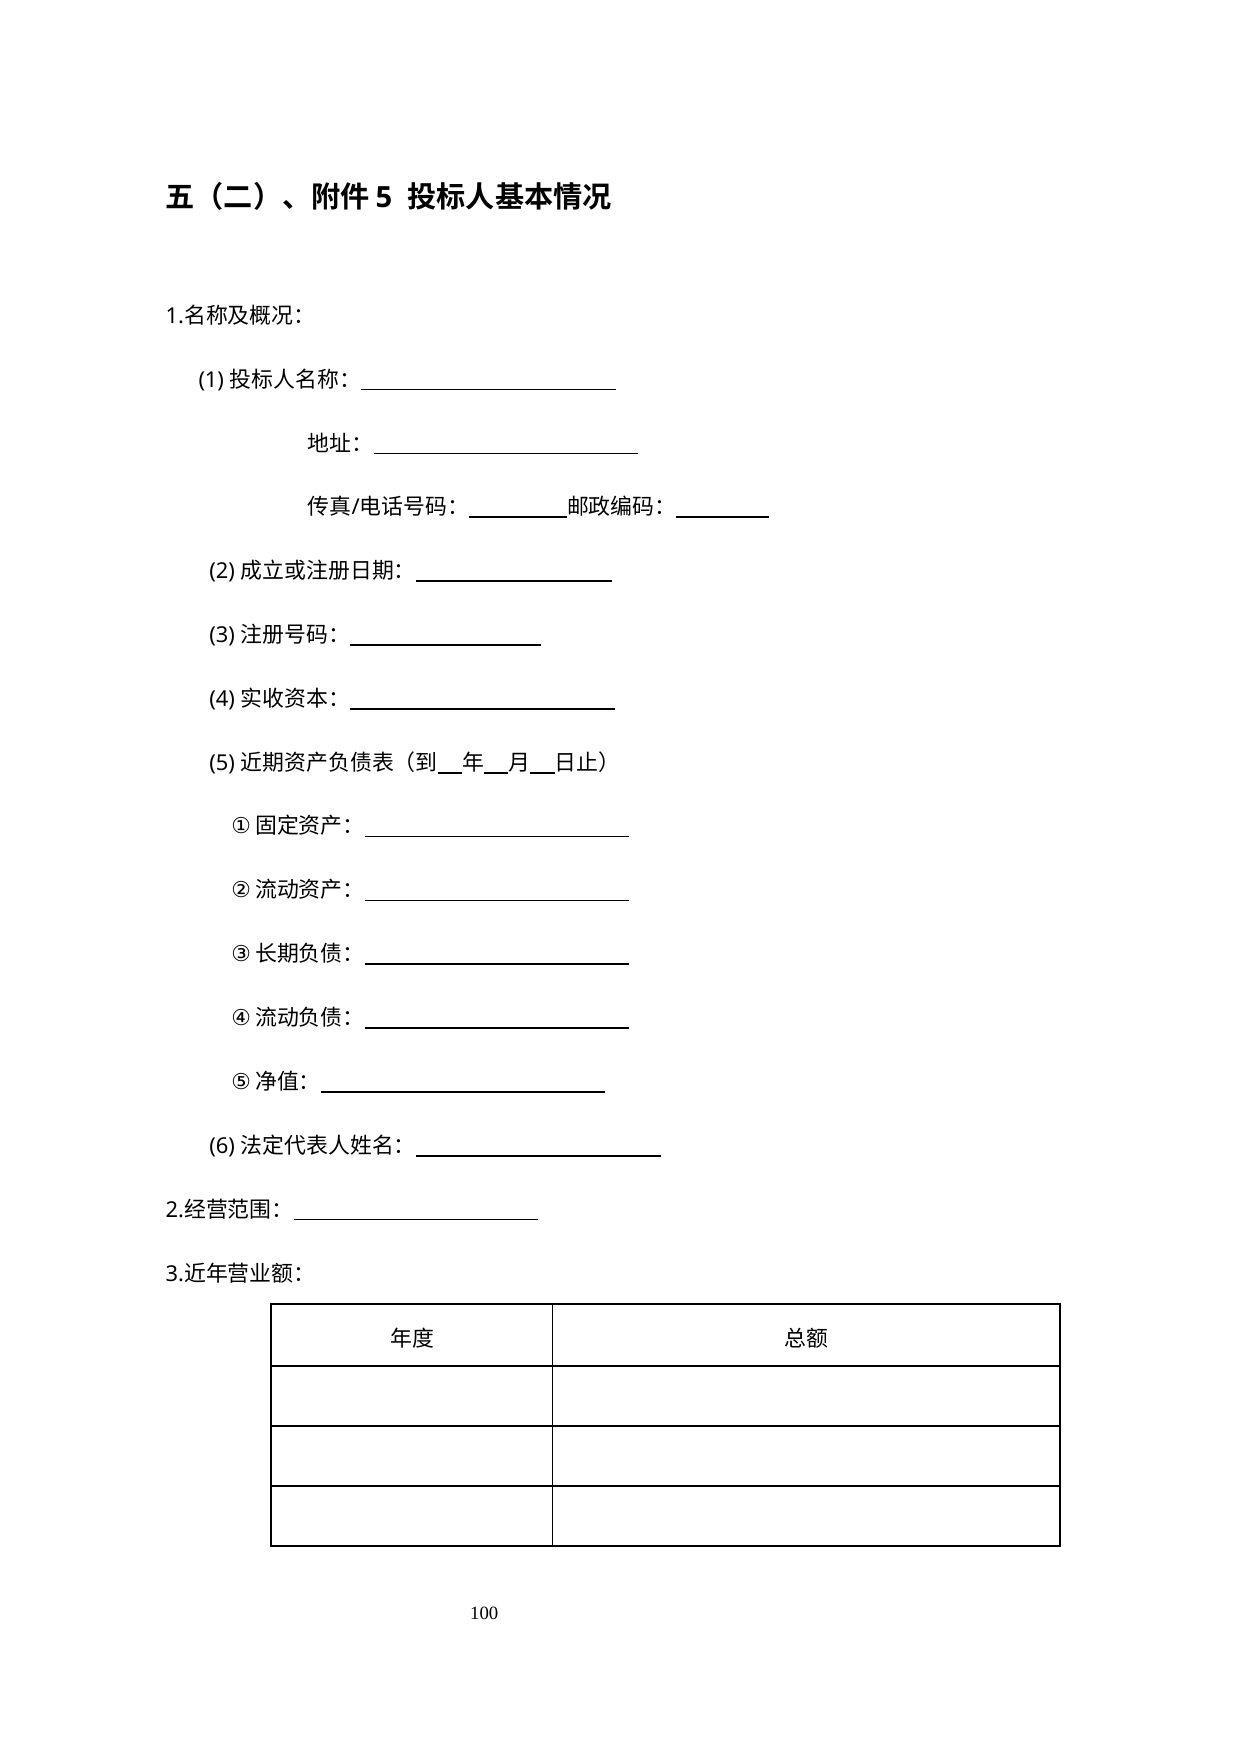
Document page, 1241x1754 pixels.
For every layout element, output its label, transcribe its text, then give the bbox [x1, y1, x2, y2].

text 2.经营范围： [165, 1192, 1075, 1223]
text (1) 投标人名称： [165, 362, 1075, 393]
text (3) 注册号码： [165, 617, 1075, 649]
table_cell [272, 1487, 552, 1545]
table_cell [272, 1367, 552, 1425]
text ④流动负债： [165, 1000, 1075, 1032]
text (4) 实收资本： [165, 681, 1075, 713]
text 3.近年营业额： [165, 1256, 1075, 1287]
text ①固定资产： [165, 808, 1075, 840]
text ⑤净值： [165, 1064, 1075, 1096]
table_cell [553, 1367, 1059, 1425]
table_cell [553, 1427, 1059, 1485]
text 1.名称及概况： [165, 298, 1075, 329]
table_header 年度 [272, 1305, 552, 1365]
text 五（二）、附件5 投标人基本情况 [165, 173, 1075, 216]
table_cell [272, 1427, 552, 1485]
text 传真/电话号码： 邮政编码： [165, 489, 1075, 521]
table_cell [553, 1487, 1059, 1545]
text 地址： [165, 426, 1075, 457]
text (5) 近期资产负债表（到 年 月 日止） [165, 745, 1075, 776]
text ②流动资产： [165, 872, 1075, 904]
text (6) 法定代表人姓名： [165, 1128, 1075, 1159]
text ③长期负债： [165, 936, 1075, 968]
text (2) 成立或注册日期： [165, 553, 1075, 585]
table_header 总额 [553, 1305, 1059, 1365]
